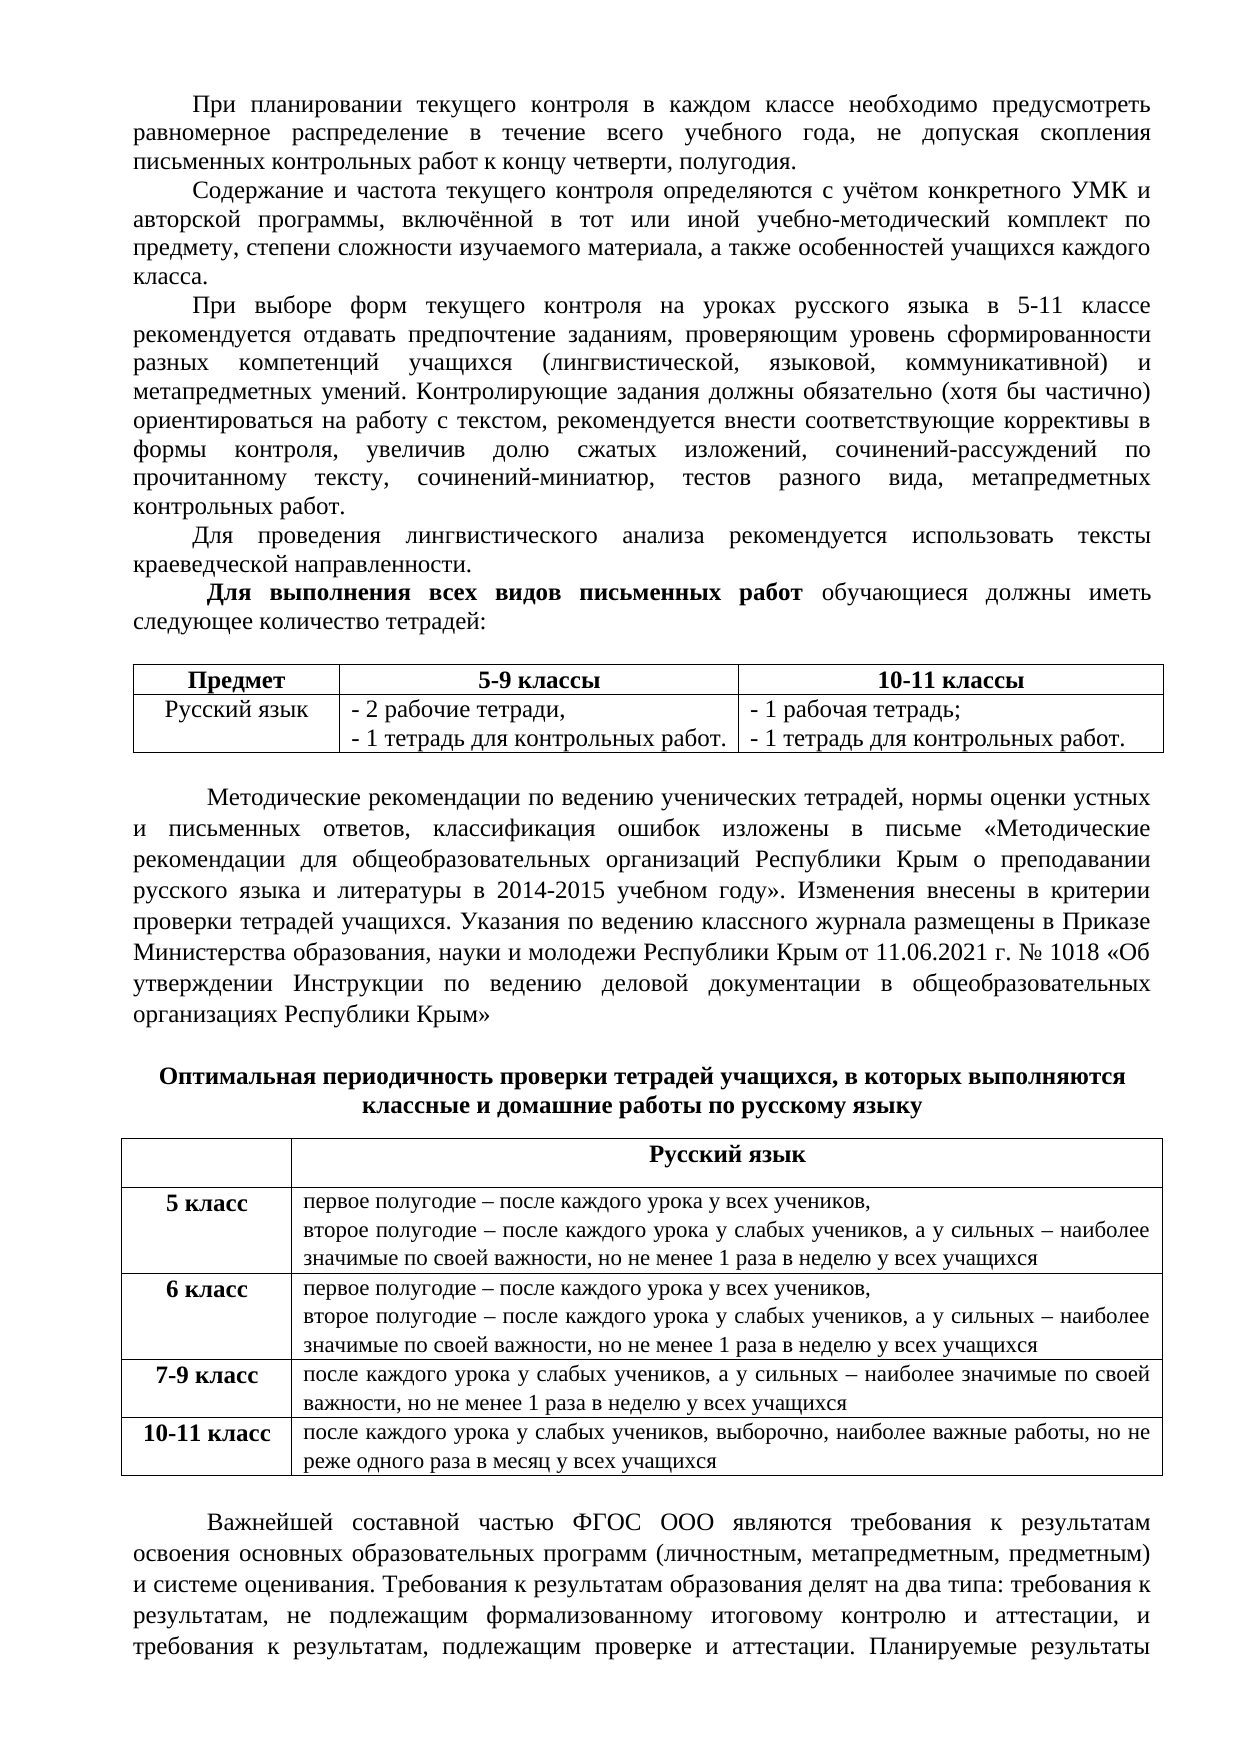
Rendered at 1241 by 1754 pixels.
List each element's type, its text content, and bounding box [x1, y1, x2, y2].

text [133, 1507, 1152, 1660]
table_cell после каждого урока у слабых учеников, а у сильных – наиболее значимые по своей важности, но не менее 1 раза в неделю у всех учащихся [292, 1360, 1162, 1417]
table_header Русский язык [292, 1139, 1162, 1187]
table_cell 7-9 класс [122, 1360, 291, 1417]
table_cell первое полугодие – после каждого урока у всех учеников, второе полугодие – после каждого урока у слабых учеников, а у сильных – наиболее значимые по своей важности, но не менее 1 раза в неделю у всех учащихся [292, 1274, 1162, 1359]
text При планировании текущего контроля в каждом классе необходимо предусмотреть равномерное распределение в течение всего учебного года, не допуская скопления письменных контрольных работ к концу четверти, полугодия. [133, 89, 1152, 175]
table_cell Русский язык [134, 695, 339, 752]
text Содержание и частота текущего контроля определяются с учётом конкретного УМК и авторской программы, включённой в тот или иной учебно-методический комплект по предмету, степени сложности изучаемого материала, а также особенностей учащихся каждого класса. [133, 175, 1152, 290]
text Для проведения лингвистического анализа рекомендуется использовать тексты краеведческой направленности. [133, 520, 1152, 577]
table_header Предмет [134, 665, 339, 693]
table_cell после каждого урока у слабых учеников, выборочно, наиболее важные работы, но не реже одного раза в месяц у всех учащихся [292, 1418, 1162, 1475]
text Оптимальная периодичность проверки тетрадей учащихся, в которых выполняются классные и домашние работы по русскому языку [133, 1061, 1152, 1119]
text Для выполнения всех видов письменных работ обучающиеся должны иметь следующее количество тетрадей: [133, 577, 1152, 635]
table_cell 5 класс [122, 1188, 291, 1273]
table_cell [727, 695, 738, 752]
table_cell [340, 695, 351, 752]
table_cell первое полугодие – после каждого урока у всех учеников, второе полугодие – после каждого урока у слабых учеников, а у сильных – наиболее значимые по своей важности, но не менее 1 раза в неделю у всех учащихся [292, 1188, 1162, 1273]
table_header [122, 1139, 291, 1187]
text Методические рекомендации по ведению ученических тетрадей, нормы оценки устных и письменных ответов, классификация ошибок изложены в письме «Методические рекомендации для общеобразовательных организаций Республики Крым о преподавании русского языка и литературы в 2014-2015 учебном году». Изменения внесены в критерии проверки тетрадей учащихся. Указания по ведению классного журнала размещены в Приказе Министерства образования, науки и молодежи Республики Крым от 11.06.2021 г. № 1018 «Об утверждении Инструкции по ведению деловой документации в общеобразовательных организациях Республики Крым» [133, 782, 1152, 1028]
text При выборе форм текущего контроля на уроках русского языка в 5-11 классе рекомендуется отдавать предпочтение заданиям, проверяющим уровень сформированности разных компетенций учащихся (лингвистической, языковой, коммуникативной) и метапредметных умений. Контролирующие задания должны обязательно (хотя бы частично) ориентироваться на работу с текстом, рекомендуется внести соответствующие коррективы в формы контроля, увеличив долю сжатых изложений, сочинений-рассуждений по прочитанному тексту, сочинений-миниатюр, тестов разного вида, метапредметных контрольных работ. [133, 290, 1152, 520]
table_cell 10-11 класс [122, 1418, 291, 1475]
table_header 5-9 классы [340, 665, 738, 693]
table_cell - 1 рабочая тетрадь; - 1 тетрадь для контрольных работ. [739, 695, 1163, 752]
table_cell 6 класс [122, 1274, 291, 1359]
table_header 10-11 классы [739, 665, 1163, 693]
